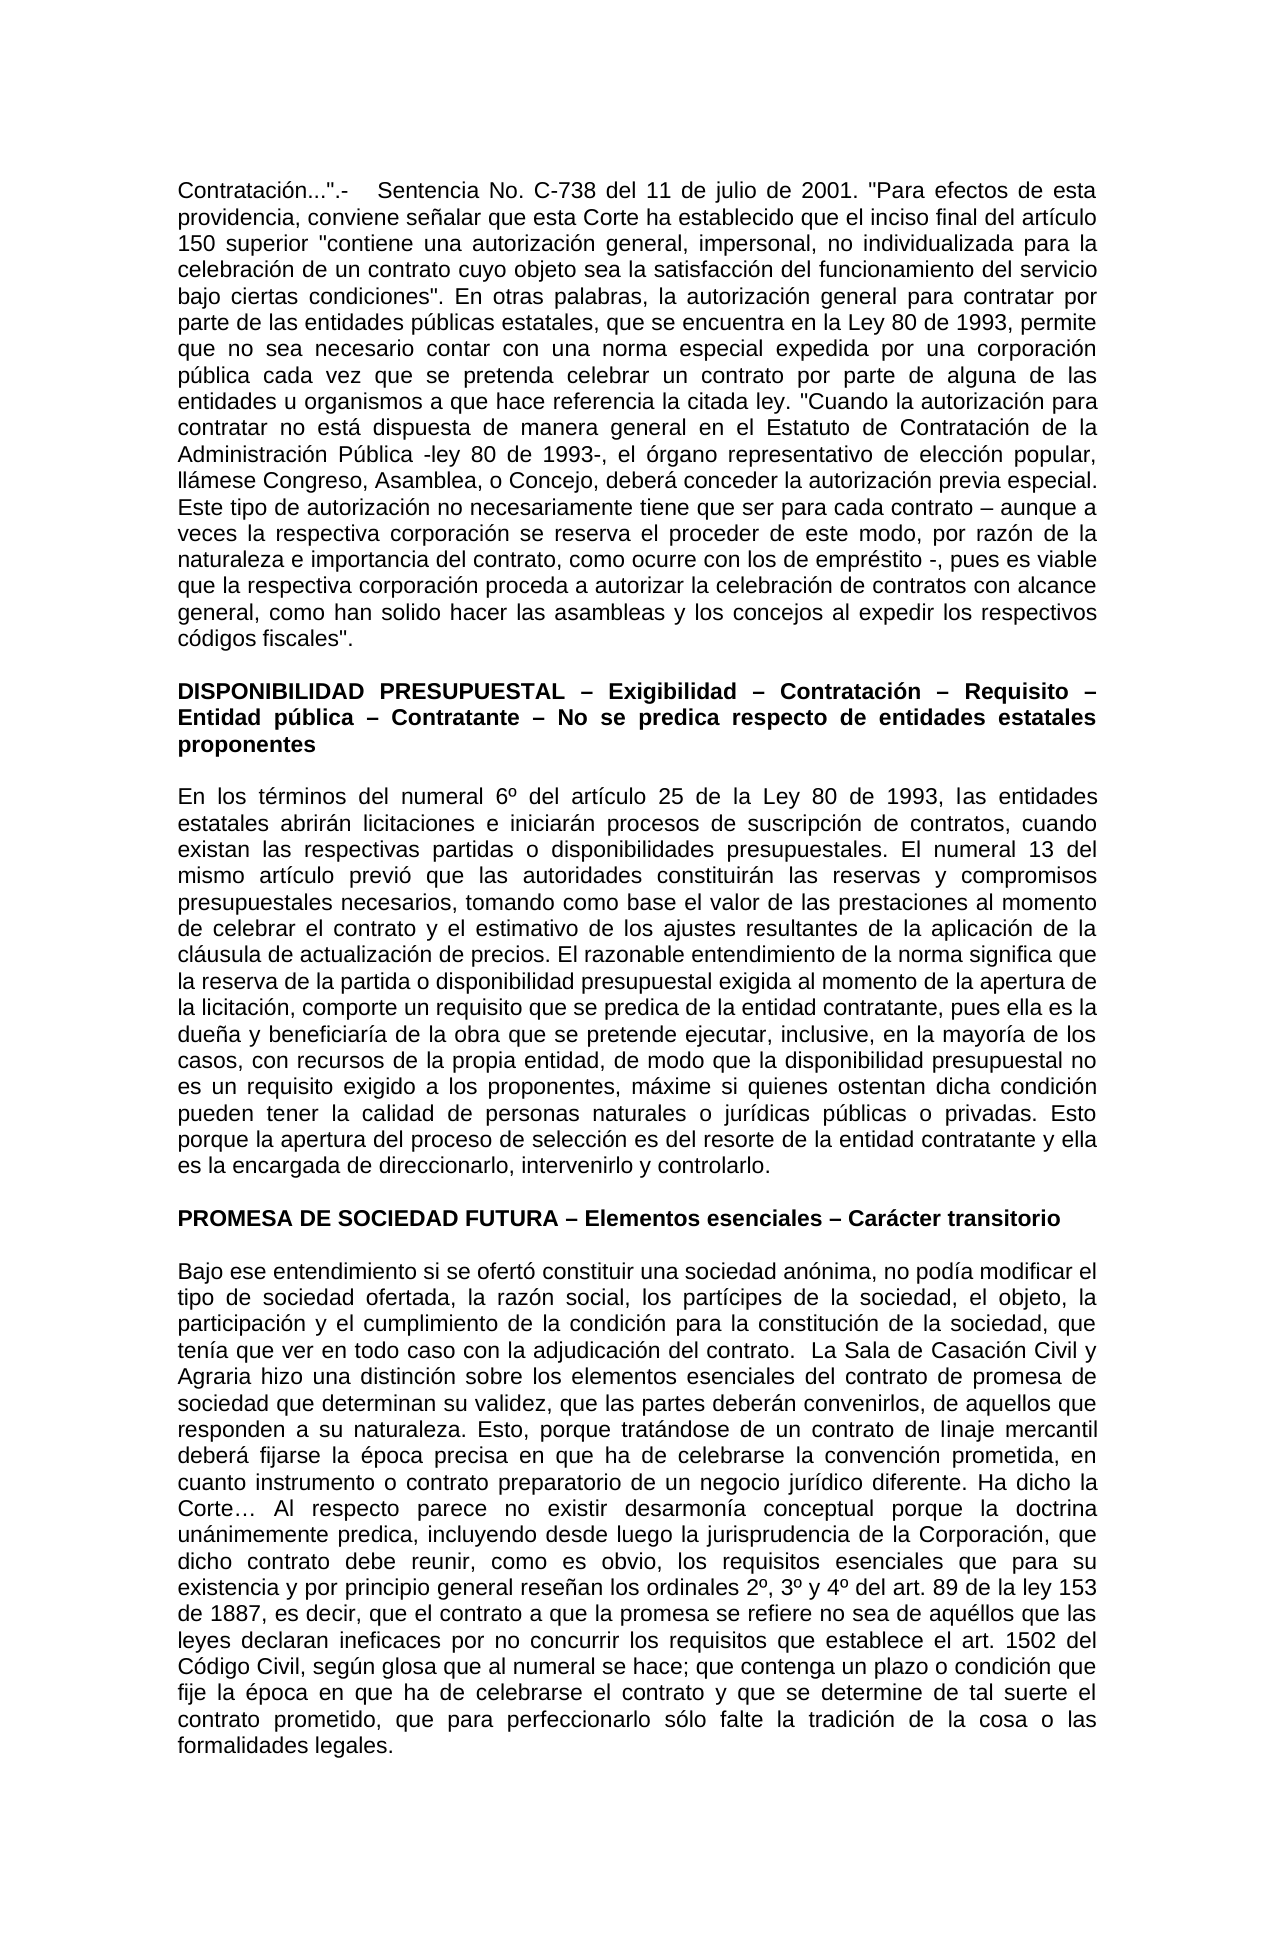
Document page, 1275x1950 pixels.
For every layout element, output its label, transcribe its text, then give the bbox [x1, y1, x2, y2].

text PROMESA DE SOCIEDAD FUTURA – Elementos esenciales – Carácter transitorio [177, 1205, 1098, 1231]
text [177, 388, 1098, 652]
text Bajo ese entendimiento si se ofertó constituir una sociedad anónima, no podía modificar el tipo de sociedad ofertada, la razón social, los partícipes de la sociedad, el objeto, la participación y el cumplimiento de la condición para la constitución de la sociedad, que tenía que ver en todo caso con la adjudicación del contrato. La Sala de Casación Civil y Agraria hizo una distinción sobre los elementos esenciales del contrato de promesa de sociedad que determinan su validez, que las partes deberán convenirlos, de aquellos que responden a su naturaleza. Esto, porque tratándose de un contrato de linaje mercantil deberá fijarse la época precisa en que ha de celebrarse la convención prometida, en cuanto instrumento o contrato preparatorio de un negocio jurídico diferente. Ha dicho la Corte… Al respecto parece no existir desarmonía conceptual porque la doctrina unánimemente predica, incluyendo desde luego la jurisprudencia de la Corporación, que dicho contrato debe reunir, como es obvio, los requisitos esenciales que para su existencia y por principio general reseñan los ordinales 2º, 3º y 4º del art. 89 de la ley 153 de 1887, es decir, que el contrato a que la promesa se refiere no sea de aquéllos que las leyes declaran ineficaces por no concurrir los requisitos que establece el art. 1502 del Código Civil, según glosa que al numeral se hace; que contenga un plazo o condición que fije la época en que ha de celebrarse el contrato y que se determine de tal suerte el contrato prometido, que para perfeccionarlo sólo falte la tradición de la cosa o las formalidades legales. [177, 1258, 1098, 1758]
text DISPONIBILIDAD PRESUPUESTAL – Exigibilidad – Contratación – Requisito – Entidad pública – Contratante – No se predica respecto de entidades estatales proponentes [177, 678, 1098, 757]
text En los términos del numeral 6º del artículo 25 de la Ley 80 de 1993, las entidades estatales abrirán licitaciones e iniciarán procesos de suscripción de contratos, cuando existan las respectivas partidas o disponibilidades presupuestales. El numeral 13 del mismo artículo previó que las autoridades constituirán las reservas y compromisos presupuestales necesarios, tomando como base el valor de las prestaciones al momento de celebrar el contrato y el estimativo de los ajustes resultantes de la aplicación de la cláusula de actualización de precios. El razonable entendimiento de la norma significa que la reserva de la partida o disponibilidad presupuestal exigida al momento de la apertura de la licitación, comporte un requisito que se predica de la entidad contratante, pues ella es la dueña y beneficiaría de la obra que se pretende ejecutar, inclusive, en la mayoría de los casos, con recursos de la propia entidad, de modo que la disponibilidad presupuestal no es un requisito exigido a los proponentes, máxime si quienes ostentan dicha condición pueden tener la calidad de personas naturales o jurídicas públicas o privadas. Esto porque la apertura del proceso de selección es del resorte de la entidad contratante y ella es la encargada de direccionarlo, intervenirlo y controlarlo. [177, 783, 1098, 1179]
